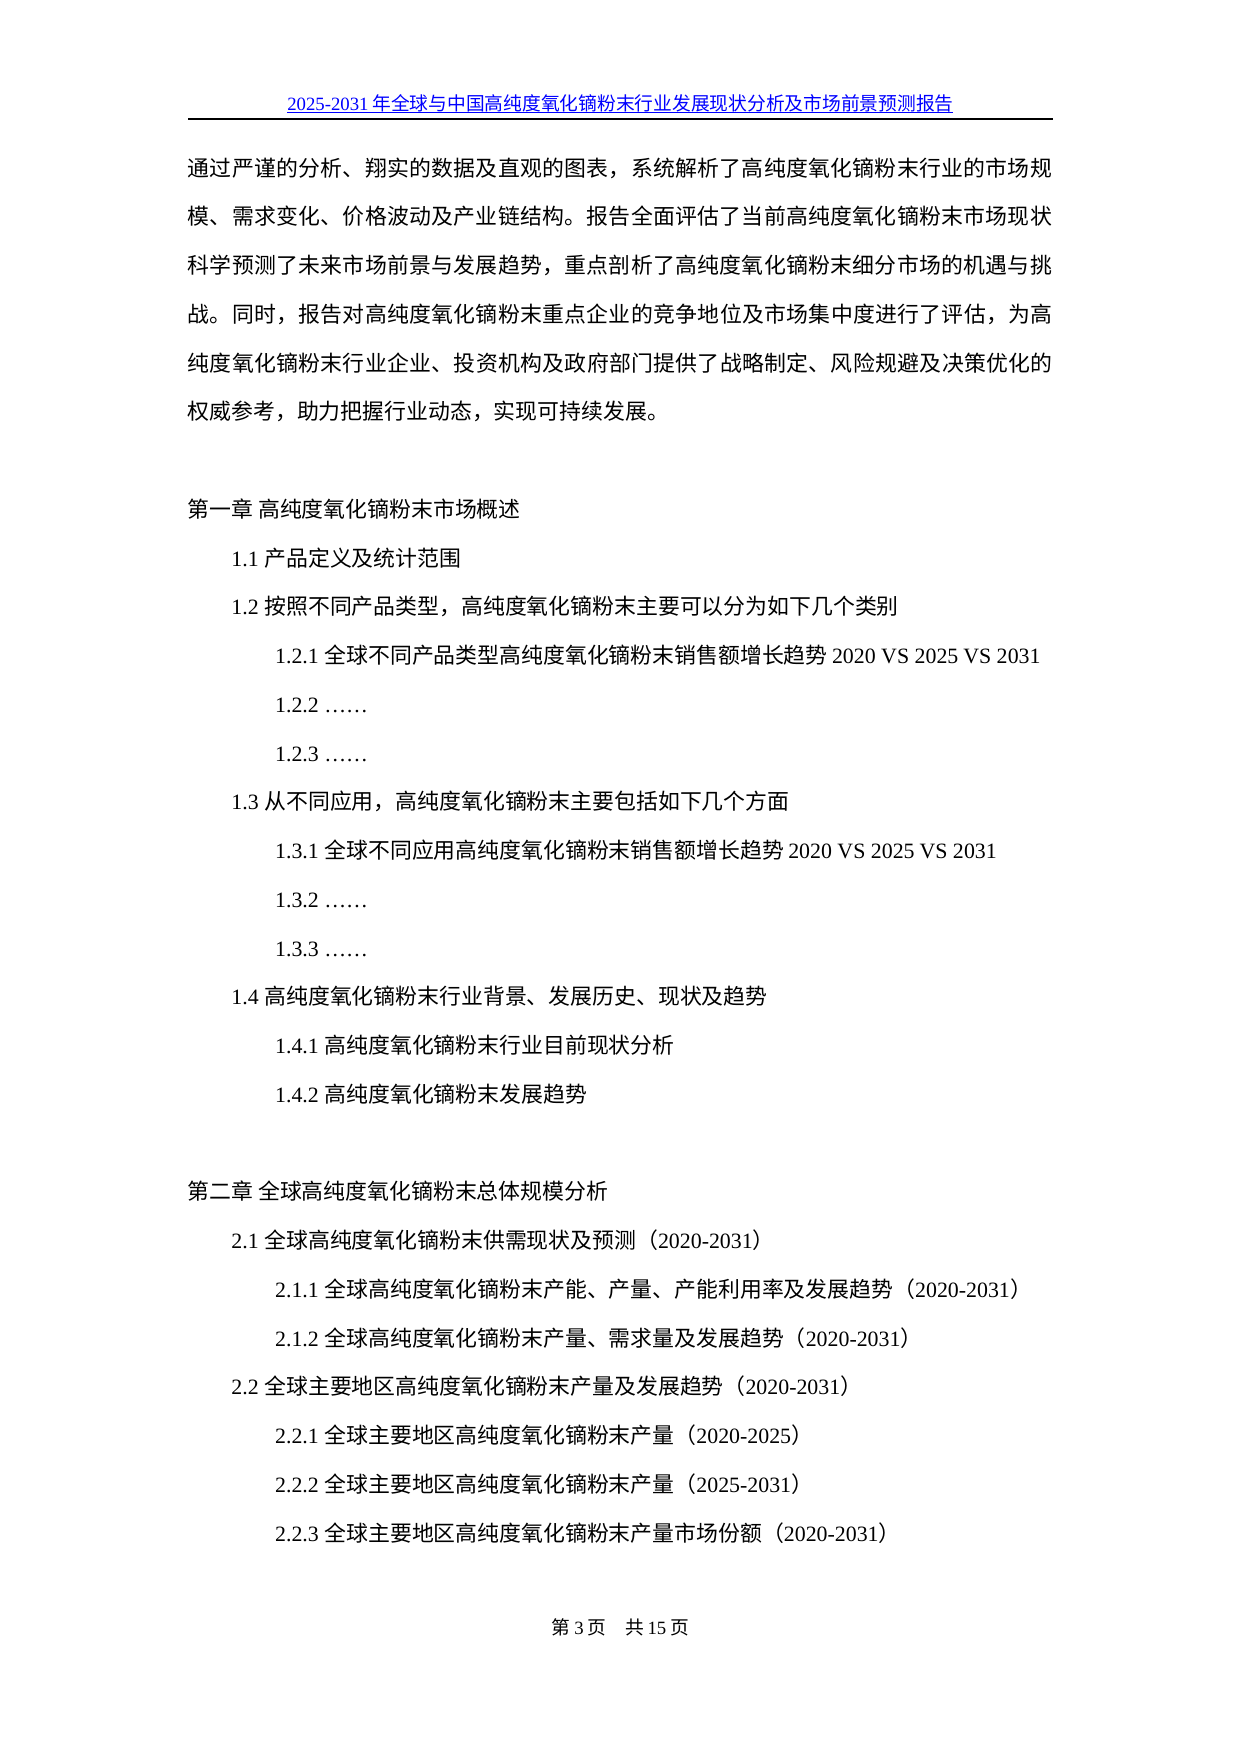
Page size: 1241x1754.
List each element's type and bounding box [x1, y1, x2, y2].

text [187, 150, 1053, 1548]
